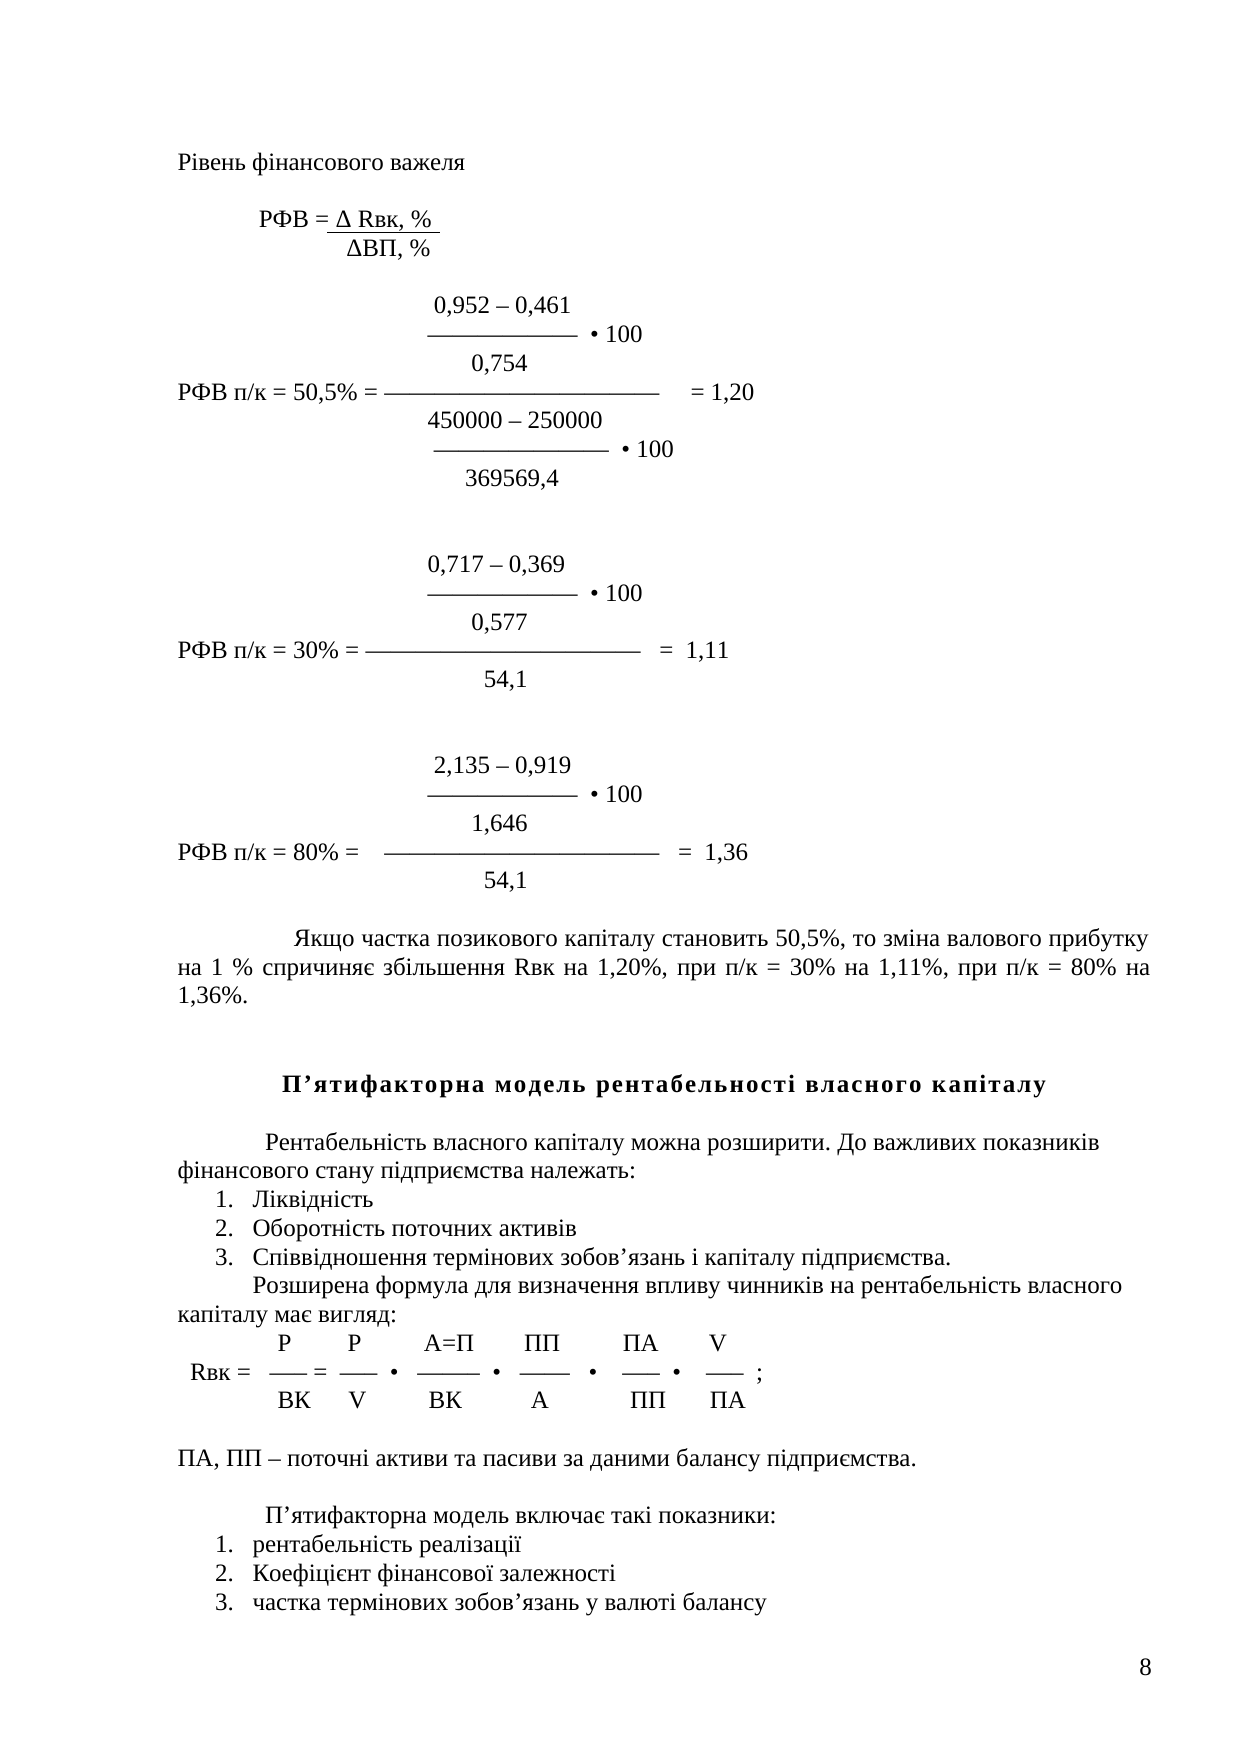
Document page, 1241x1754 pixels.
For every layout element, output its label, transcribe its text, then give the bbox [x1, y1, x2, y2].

text 54,1 [177, 866, 1152, 894]
text РФВ п/к = 80% = ——————————— = 1,36 [177, 837, 1152, 866]
text Рентабельність власного капіталу можна розширити. До важливих показників фінансового стану підприємства належать: [177, 1127, 1152, 1184]
list частка термінових зобов’язань у валюті балансу [215, 1587, 1152, 1616]
text 1,646 [177, 808, 1152, 837]
text РФВ п/к = 30% = ——————————— = 1,11 [177, 636, 1152, 664]
text 0,754 [177, 348, 1152, 377]
text —————— • 100 [177, 319, 1152, 348]
text РФВ = Δ Rвк, % [177, 204, 1152, 233]
text П’ятифакторна модель рентабельності власного капіталу [177, 1069, 1152, 1098]
text 0,952 – 0,461 [177, 291, 1152, 319]
text 0,717 – 0,369 [177, 549, 1152, 578]
text 2,135 – 0,919 [177, 751, 1152, 779]
text 369569,4 [177, 463, 1152, 492]
text Rвк = —– = —– • ——– • —— • —– • —– ; [177, 1357, 1152, 1386]
text ——————— • 100 [177, 434, 1152, 463]
text ВК V ВК А ПП ПА [177, 1386, 1152, 1414]
list Співвідношення термінових зобов’язань і капіталу підприємства. [215, 1242, 1152, 1271]
text —————— • 100 [177, 578, 1152, 607]
text ΔВП, % [177, 233, 1152, 262]
list Ліквідність [215, 1184, 1152, 1213]
text 450000 – 250000 [177, 406, 1152, 434]
text капіталу має вигляд: [177, 1299, 1152, 1328]
text Р Р А=П ПП ПА V [177, 1328, 1152, 1357]
text Якщо частка позикового капіталу становить 50,5%, то зміна валового прибутку на 1 % спричиняє збільшення Rвк на 1,20%, при п/к = 30% на 1,11%, при п/к = 80% на 1,36%. [177, 923, 1152, 1009]
list рентабельність реалізації [215, 1529, 1152, 1558]
text П’ятифакторна модель включає такі показники: [177, 1501, 1152, 1529]
list Оборотність поточних активів [215, 1213, 1152, 1242]
text Розширена формула для визначення впливу чинників на рентабельність власного [252, 1271, 1152, 1299]
text Рівень фінансового важеля [177, 147, 1152, 176]
text 0,577 [177, 607, 1152, 636]
text ПА, ПП – поточні активи та пасиви за даними балансу підприємства. [177, 1443, 1152, 1472]
text —————— • 100 [177, 779, 1152, 808]
text 54,1 [177, 664, 1152, 693]
text РФВ п/к = 50,5% = ——————————— = 1,20 [177, 377, 1152, 406]
list Коефіцієнт фінансової залежності [215, 1558, 1152, 1587]
